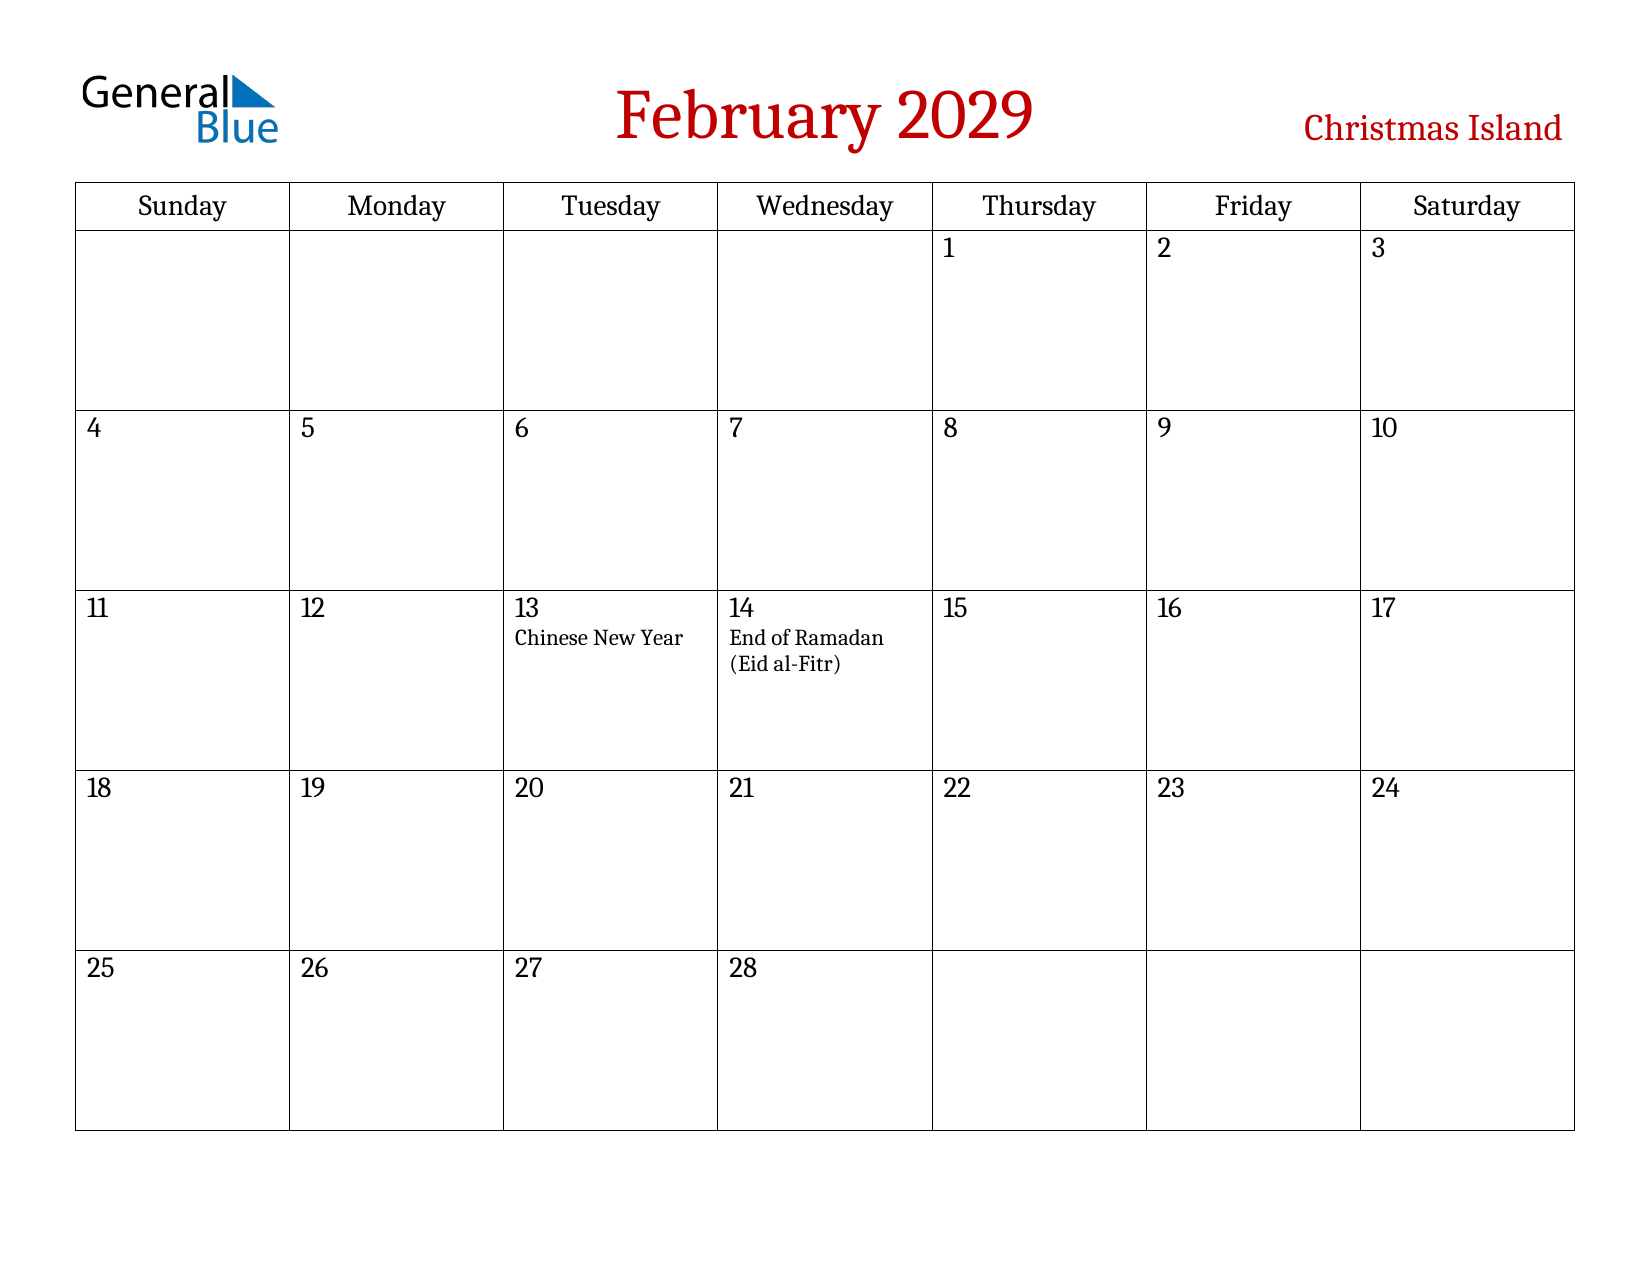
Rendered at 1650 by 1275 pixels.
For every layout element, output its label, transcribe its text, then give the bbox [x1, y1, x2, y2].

table_cell 1 [933, 231, 1146, 264]
table_cell 2 [1147, 231, 1360, 264]
table_cell [1361, 805, 1574, 950]
table_cell [504, 985, 717, 1130]
table_cell [76, 985, 289, 1130]
table_cell [1361, 985, 1574, 1130]
table_cell [76, 805, 289, 950]
table_cell 13 [504, 591, 717, 625]
table_cell 11 [76, 591, 289, 625]
table_cell [290, 805, 503, 950]
table_cell [290, 231, 503, 264]
table_cell [1147, 951, 1360, 985]
table_cell [76, 231, 289, 264]
table_cell 24 [1361, 771, 1574, 805]
table_cell 4 [76, 411, 289, 444]
table_cell 9 [1147, 411, 1360, 444]
table_cell [290, 265, 503, 410]
table_cell [76, 445, 289, 590]
table_cell [290, 625, 503, 770]
table_cell [1361, 951, 1574, 985]
table_cell 22 [933, 771, 1146, 805]
table_cell 3 [1361, 231, 1574, 264]
table_cell 8 [933, 411, 1146, 444]
table_cell [504, 231, 717, 264]
table_cell [933, 805, 1146, 950]
table_cell 15 [933, 591, 1146, 625]
picture [82, 75, 278, 143]
table_cell [504, 265, 717, 410]
table_cell Tuesday [504, 183, 717, 230]
table_cell 10 [1361, 411, 1574, 444]
table_cell Monday [290, 183, 503, 230]
table_cell [290, 985, 503, 1130]
table_cell 21 [718, 771, 932, 805]
table_cell [1147, 265, 1360, 410]
table_cell [504, 805, 717, 950]
table_cell [718, 985, 932, 1130]
table_cell 19 [290, 771, 503, 805]
table_cell 12 [290, 591, 503, 625]
table_cell 5 [290, 411, 503, 444]
table_cell Wednesday [718, 183, 932, 230]
table_cell Sunday [76, 183, 289, 230]
table_cell [718, 265, 932, 410]
table_cell End of Ramadan (Eid al-Fitr) [718, 625, 932, 770]
table_cell Friday [1147, 183, 1360, 230]
table_cell [718, 231, 932, 264]
table_cell [76, 625, 289, 770]
table_cell 27 [504, 951, 717, 985]
table_cell [933, 625, 1146, 770]
table_header February 2029 [504, 75, 1146, 182]
table_cell [1361, 265, 1574, 410]
table_cell [933, 445, 1146, 590]
table_cell [1361, 625, 1574, 770]
table_cell [504, 445, 717, 590]
table_cell 18 [76, 771, 289, 805]
table_cell 14 [718, 591, 932, 625]
table_cell Saturday [1361, 183, 1574, 230]
table_cell Chinese New Year [504, 625, 717, 770]
table_cell [718, 805, 932, 950]
table_cell [933, 985, 1146, 1130]
table_cell 25 [76, 951, 289, 985]
table_cell 23 [1147, 771, 1360, 805]
table_header Christmas Island [1146, 75, 1574, 182]
table_header [76, 75, 503, 182]
table_cell [1147, 445, 1360, 590]
table_cell [933, 951, 1146, 985]
table_cell 26 [290, 951, 503, 985]
table_cell [1147, 985, 1360, 1130]
table_cell 20 [504, 771, 717, 805]
table_cell [1147, 805, 1360, 950]
table_cell [718, 445, 932, 590]
table_cell [290, 445, 503, 590]
table_cell 16 [1147, 591, 1360, 625]
table_cell 7 [718, 411, 932, 444]
table_cell 6 [504, 411, 717, 444]
table_cell 28 [718, 951, 932, 985]
table_cell Thursday [933, 183, 1146, 230]
table_cell [1361, 445, 1574, 590]
table_cell 17 [1361, 591, 1574, 625]
table_cell [933, 265, 1146, 410]
table_cell [76, 265, 289, 410]
table_cell [1147, 625, 1360, 770]
